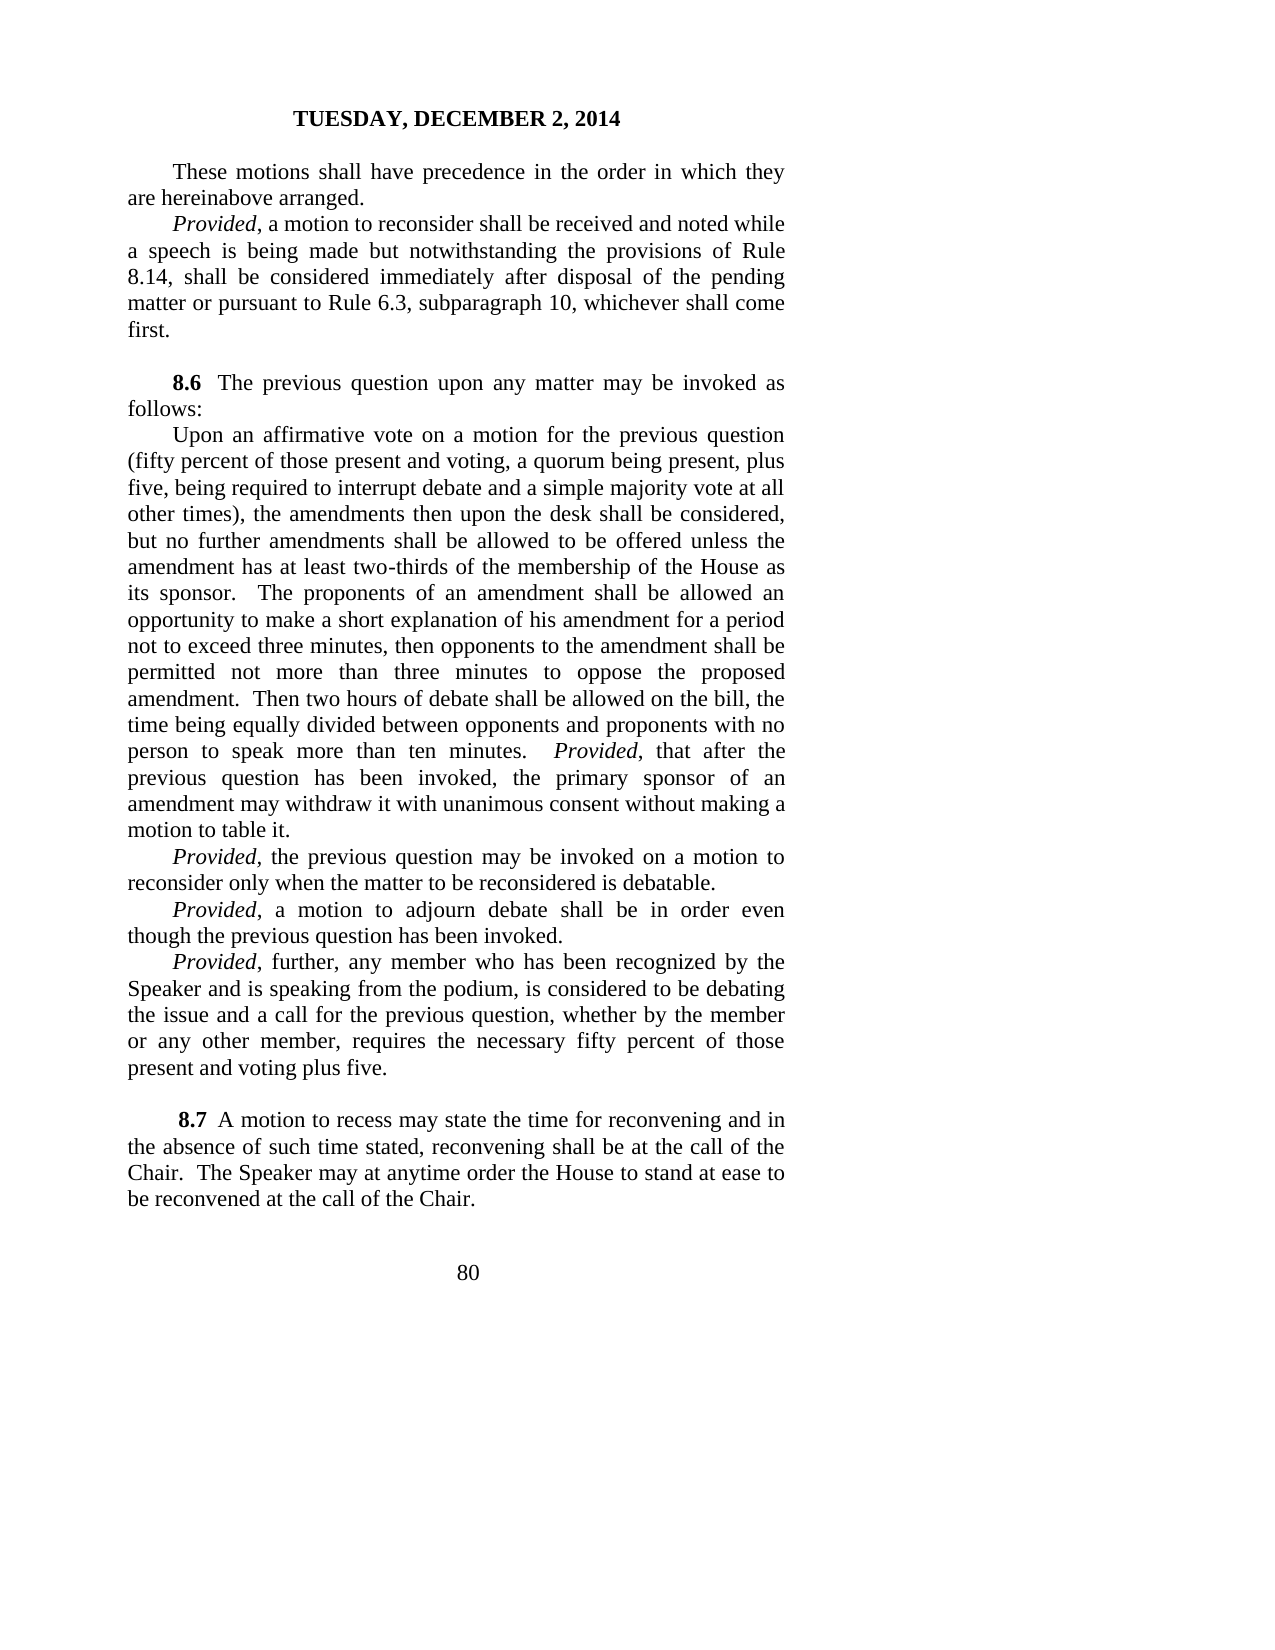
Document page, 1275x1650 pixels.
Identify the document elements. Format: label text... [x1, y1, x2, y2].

text These motions shall have precedence in the order in which they are hereinabove arranged. [127, 158, 786, 210]
text 8.7 A motion to recess may state the time for reconvening and in the absence of such time stated, reconvening shall be at the call of the Chair. The Speaker may at anytime order the House to stand at ease to be reconvened at the call of the Chair. [127, 1106, 786, 1212]
text Provided, a motion to reconsider shall be received and noted while a speech is being made but notwithstanding the provisions of Rule 8.14, shall be considered immediately after disposal of the pending matter or pursuant to Rule 6.3, subparagraph 10, whichever shall come first. [127, 210, 786, 342]
text Provided, a motion to adjourn debate shall be in order even though the previous question has been invoked. [127, 896, 786, 948]
text Provided, the previous question may be invoked on a motion to reconsider only when the matter to be reconsidered is debatable. [127, 843, 786, 896]
text Provided, further, any member who has been recognized by the Speaker and is speaking from the podium, is considered to be debating the issue and a call for the previous question, whether by the member or any other member, requires the necessary fifty percent of those present and voting plus five. [127, 948, 786, 1080]
text Upon an affirmative vote on a motion for the previous question (fifty percent of those present and voting, a quorum being present, plus five, being required to interrupt debate and a simple majority vote at all other times), the amendments then upon the desk shall be considered, but no further amendments shall be allowed to be offered unless the amendment has at least two-thirds of the membership of the House as its sponsor. The proponents of an amendment shall be allowed an opportunity to make a short explanation of his amendment for a period not to exceed three minutes, then opponents to the amendment shall be permitted not more than three minutes to oppose the proposed amendment. Then two hours of debate shall be allowed on the bill, the time being equally divided between opponents and proponents with no person to speak more than ten minutes. Provided, that after the previous question has been invoked, the primary sponsor of an amendment may withdraw it with unanimous consent without making a motion to table it. [127, 421, 786, 843]
text 8.6 The previous question upon any matter may be invoked as follows: [127, 368, 786, 421]
